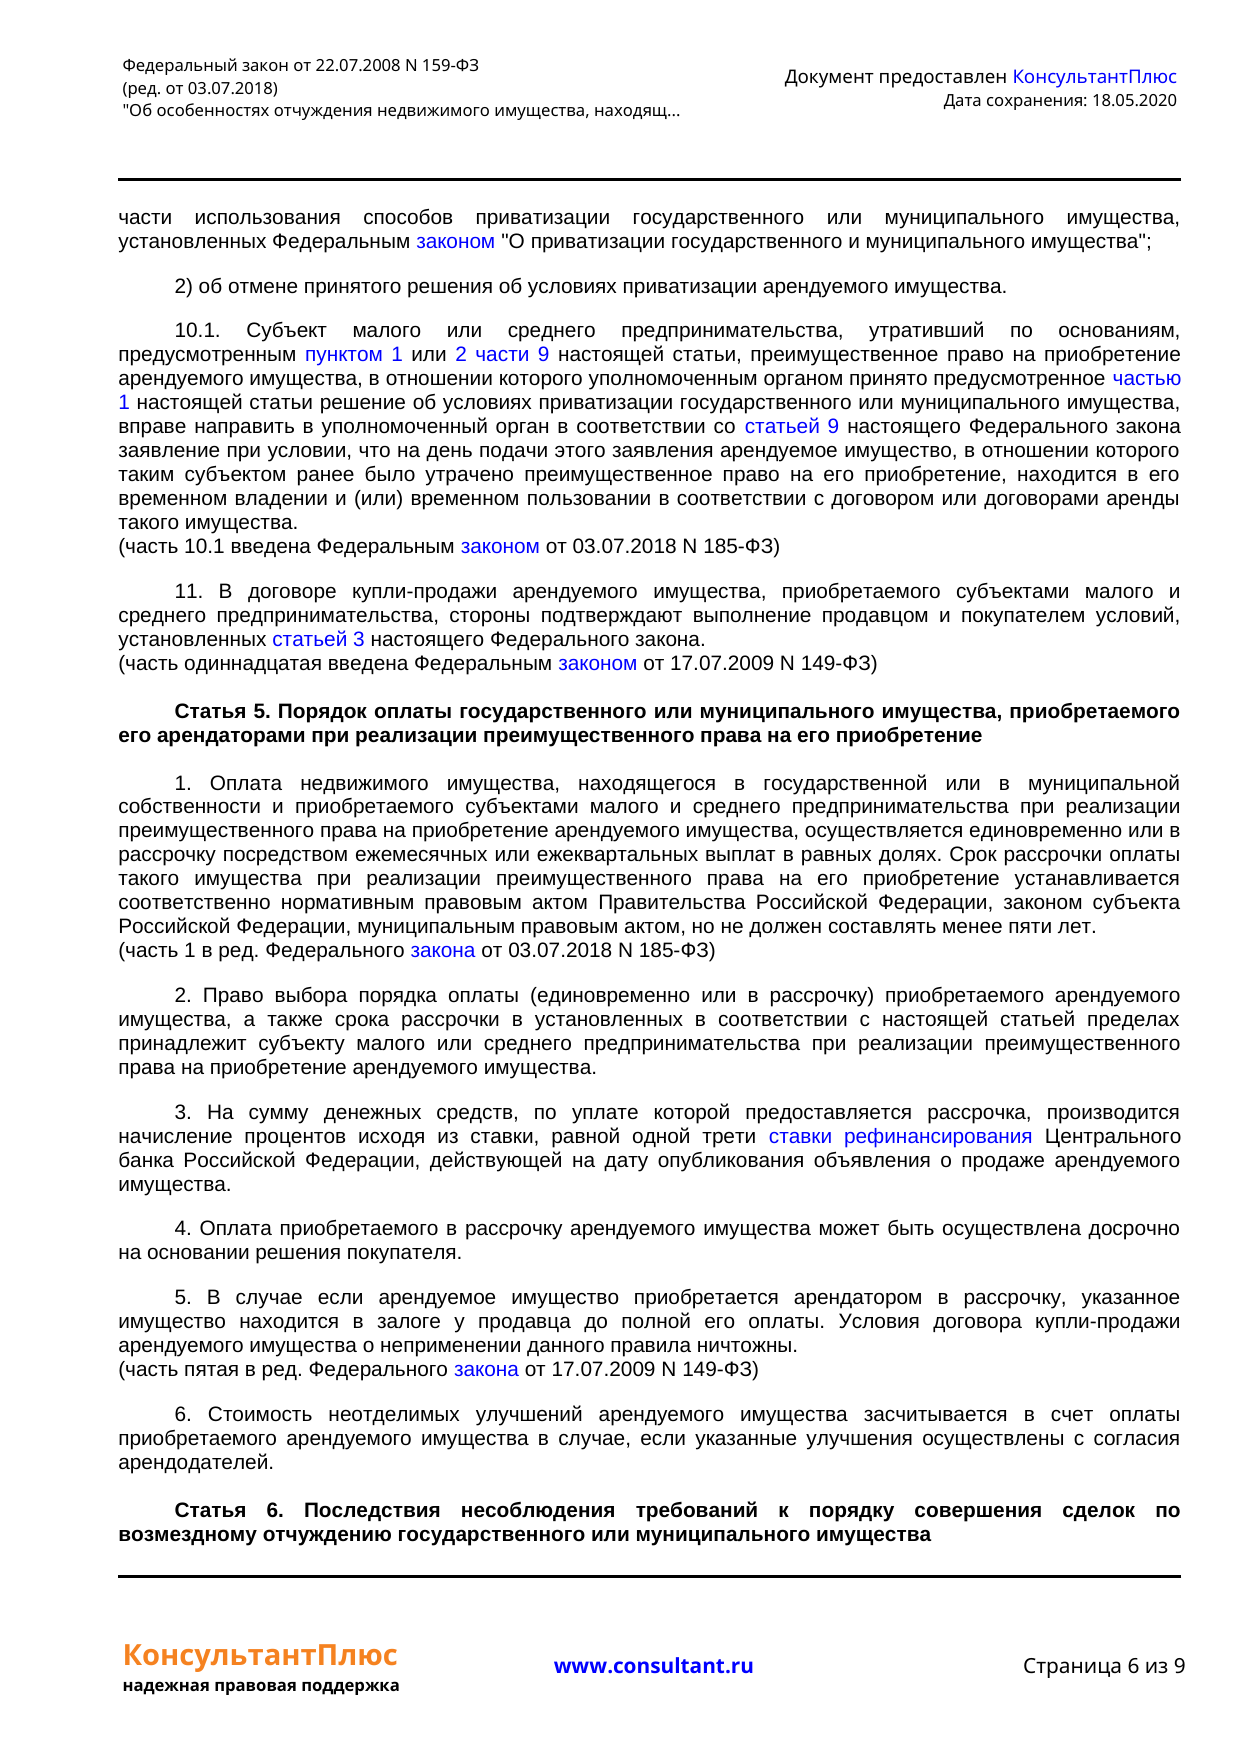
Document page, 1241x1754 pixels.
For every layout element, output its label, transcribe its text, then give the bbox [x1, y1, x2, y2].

text (часть 10.1 введена Федеральным законом от 03.07.2018 N 185-ФЗ) [118, 534, 1181, 558]
text 2) об отмене принятого решения об условиях приватизации арендуемого имущества. [118, 273, 1181, 297]
text 3. На сумму денежных средств, по уплате которой предоставляется рассрочка, производится начисление процентов исходя из ставки, равной одной трети ставки рефинансирования Центрального банка Российской Федерации, действующей на дату опубликования объявления о продаже арендуемого имущества. [118, 1099, 1181, 1195]
text (часть пятая в ред. Федерального закона от 17.07.2009 N 149-ФЗ) [118, 1357, 1181, 1381]
text (часть 1 в ред. Федерального закона от 03.07.2018 N 185-ФЗ) [118, 938, 1181, 962]
text 6. Стоимость неотделимых улучшений арендуемого имущества засчитывается в счет оплаты приобретаемого арендуемого имущества в случае, если указанные улучшения осуществлены с согласия арендодателей. [118, 1402, 1181, 1473]
title Статья 5. Порядок оплаты государственного или муниципального имущества, приобретаемого его арендаторами при реализации преимущественного права на его приобретение [118, 698, 1181, 746]
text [118, 205, 1181, 253]
text 11. В договоре купли-продажи арендуемого имущества, приобретаемого субъектами малого и среднего предпринимательства, стороны подтверждают выполнение продавцом и покупателем условий, установленных статьей 3 настоящего Федерального закона. [118, 579, 1181, 651]
text 5. В случае если арендуемое имущество приобретается арендатором в рассрочку, указанное имущество находится в залоге у продавца до полной его оплаты. Условия договора купли-продажи арендуемого имущества о неприменении данного правила ничтожны. [118, 1285, 1181, 1357]
text 4. Оплата приобретаемого в рассрочку арендуемого имущества может быть осуществлена досрочно на основании решения покупателя. [118, 1216, 1181, 1264]
text 10.1. Субъект малого или среднего предпринимательства, утративший по основаниям, предусмотренным пунктом 1 или 2 части 9 настоящей статьи, преимущественное право на приобретение арендуемого имущества, в отношении которого уполномоченным органом принято предусмотренное частью 1 настоящей статьи решение об условиях приватизации государственного или муниципального имущества, вправе направить в уполномоченный орган в соответствии со статьей 9 настоящего Федерального закона заявление при условии, что на день подачи этого заявления арендуемое имущество, в отношении которого таким субъектом ранее было утрачено преимущественное право на его приобретение, находится в его временном владении и (или) временном пользовании в соответствии с договором или договорами аренды такого имущества. [118, 318, 1181, 534]
text (часть одиннадцатая введена Федеральным законом от 17.07.2009 N 149-ФЗ) [118, 651, 1181, 674]
text 1. Оплата недвижимого имущества, находящегося в государственной или в муниципальной собственности и приобретаемого субъектами малого и среднего предпринимательства при реализации преимущественного права на приобретение арендуемого имущества, осуществляется единовременно или в рассрочку посредством ежемесячных или ежеквартальных выплат в равных долях. Срок рассрочки оплаты такого имущества при реализации преимущественного права на его приобретение устанавливается соответственно нормативным правовым актом Правительства Российской Федерации, законом субъекта Российской Федерации, муниципальным правовым актом, но не должен составлять менее пяти лет. [118, 770, 1181, 938]
title Статья 6. Последствия несоблюдения требований к порядку совершения сделок по возмездному отчуждению государственного или муниципального имущества [118, 1497, 1181, 1545]
text 2. Право выбора порядка оплаты (единовременно или в рассрочку) приобретаемого арендуемого имущества, а также срока рассрочки в установленных в соответствии с настоящей статьей пределах принадлежит субъекту малого или среднего предпринимательства при реализации преимущественного права на приобретение арендуемого имущества. [118, 983, 1181, 1079]
